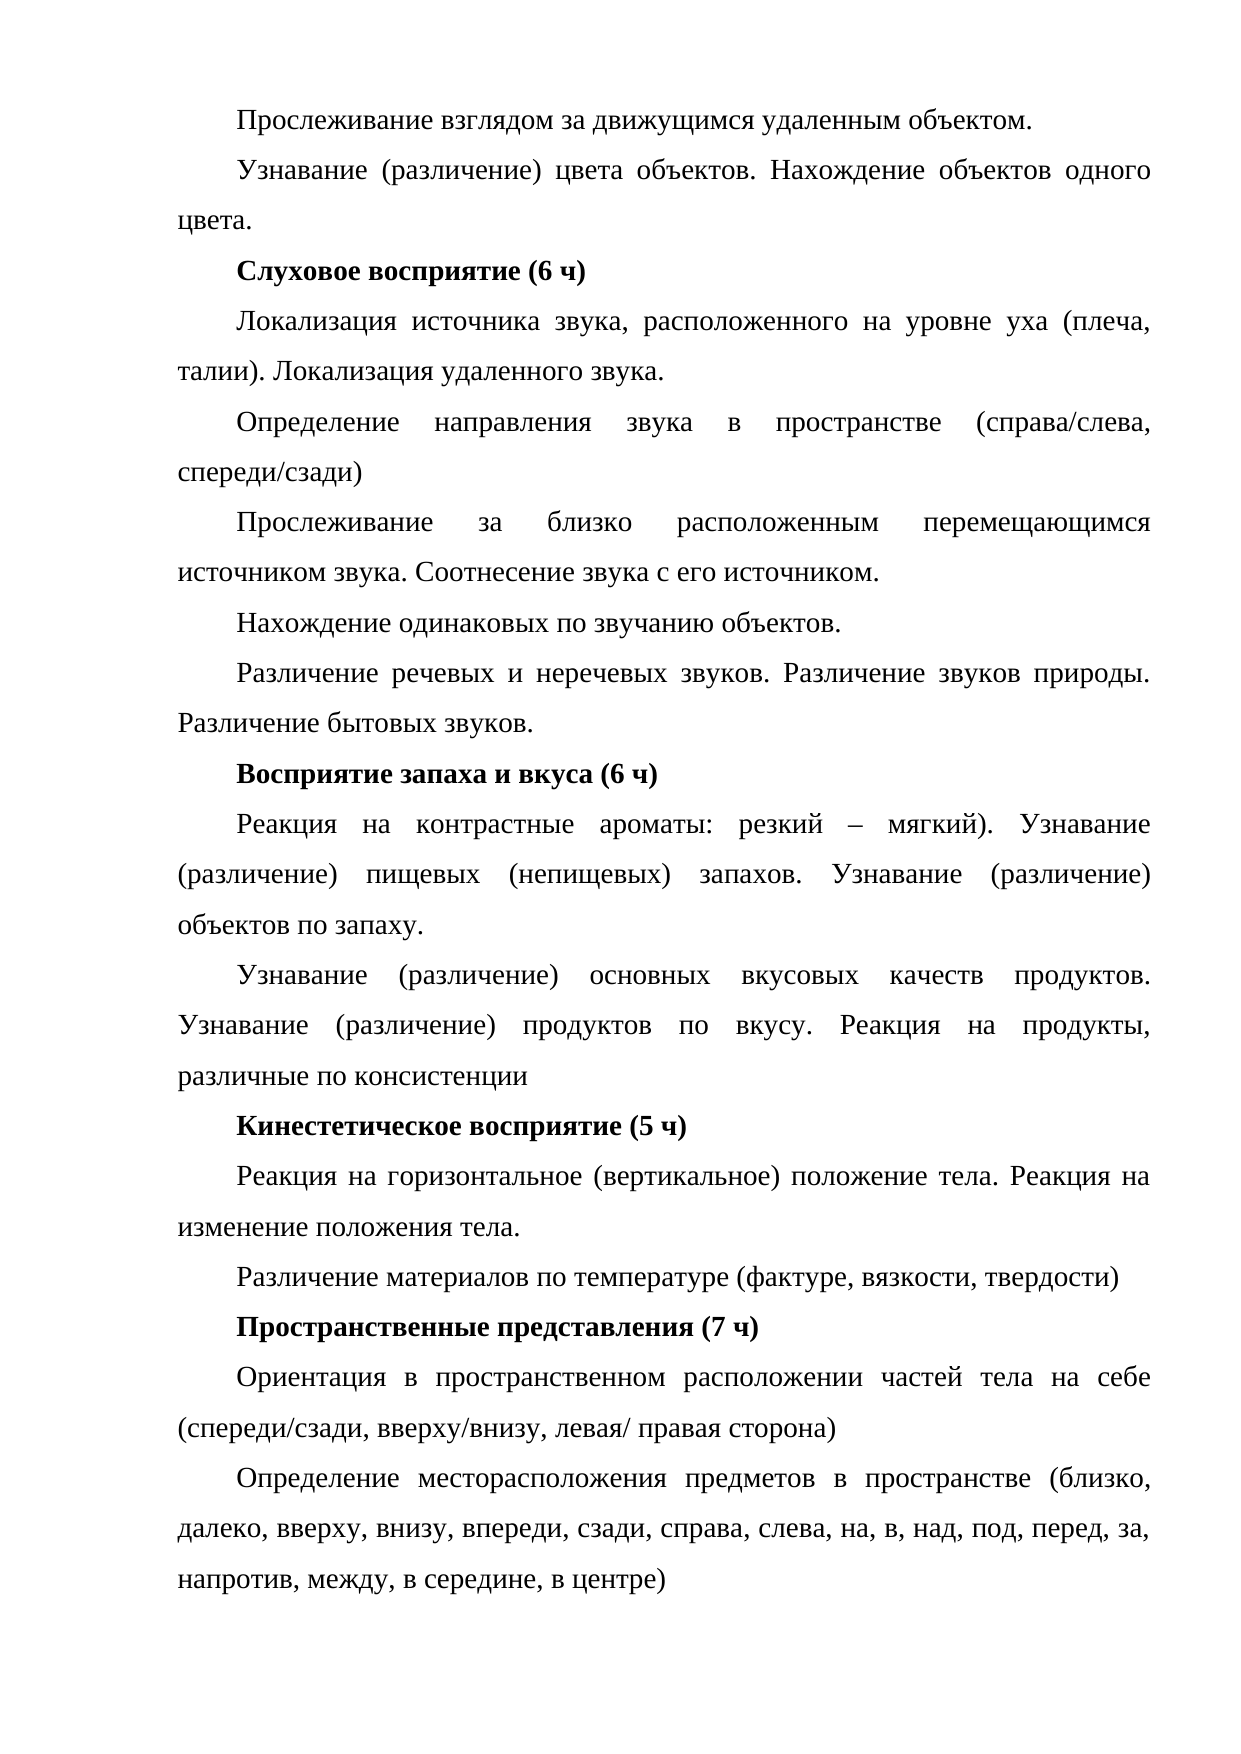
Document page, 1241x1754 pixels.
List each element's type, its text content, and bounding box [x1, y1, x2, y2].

text Реакция на контрастные ароматы: резкий – мягкий). Узнавание (различение) пищевых (непищевых) запахов. Узнавание (различение) объектов по запаху. [177, 806, 1152, 940]
text Прослеживание взглядом за движущимся удаленным объектом. [177, 102, 1152, 135]
text Пространственные представления (7 ч) [177, 1309, 1152, 1343]
text Реакция на горизонтальное (вертикальное) положение тела. Реакция на изменение положения тела. [177, 1158, 1152, 1242]
text Узнавание (различение) основных вкусовых качеств продуктов. Узнавание (различение) продуктов по вкусу. Реакция на продукты, различные по консистенции [177, 957, 1152, 1091]
text Нахождение одинаковых по звучанию объектов. [177, 605, 1152, 638]
text Прослеживание за близко расположенным перемещающимся источником звука. Соотнесение звука с его источником. [177, 504, 1152, 588]
text Восприятие запаха и вкуса (6 ч) [177, 756, 1152, 789]
text Различение речевых и неречевых звуков. Различение звуков природы. Различение бытовых звуков. [177, 655, 1152, 739]
text Различение материалов по температуре (фактуре, вязкости, твердости) [177, 1259, 1152, 1292]
text Узнавание (различение) цвета объектов. Нахождение объектов одного цвета. [177, 152, 1152, 236]
text Ориентация в пространственном расположении частей тела на себе (спереди/сзади, вверху/внизу, левая/ правая сторона) [177, 1359, 1152, 1443]
text Локализация источника звука, расположенного на уровне уха (плеча, талии). Локализация удаленного звука. [177, 303, 1152, 387]
text Кинестетическое восприятие (5 ч) [177, 1108, 1152, 1142]
text Слуховое восприятие (6 ч) [177, 253, 1152, 286]
text Определение направления звука в пространстве (справа/слева, спереди/сзади) [177, 404, 1152, 487]
text Определение месторасположения предметов в пространстве (близко, далеко, вверху, внизу, впереди, сзади, справа, слева, на, в, над, под, перед, за, напротив, между, в середине, в центре) [177, 1460, 1152, 1594]
